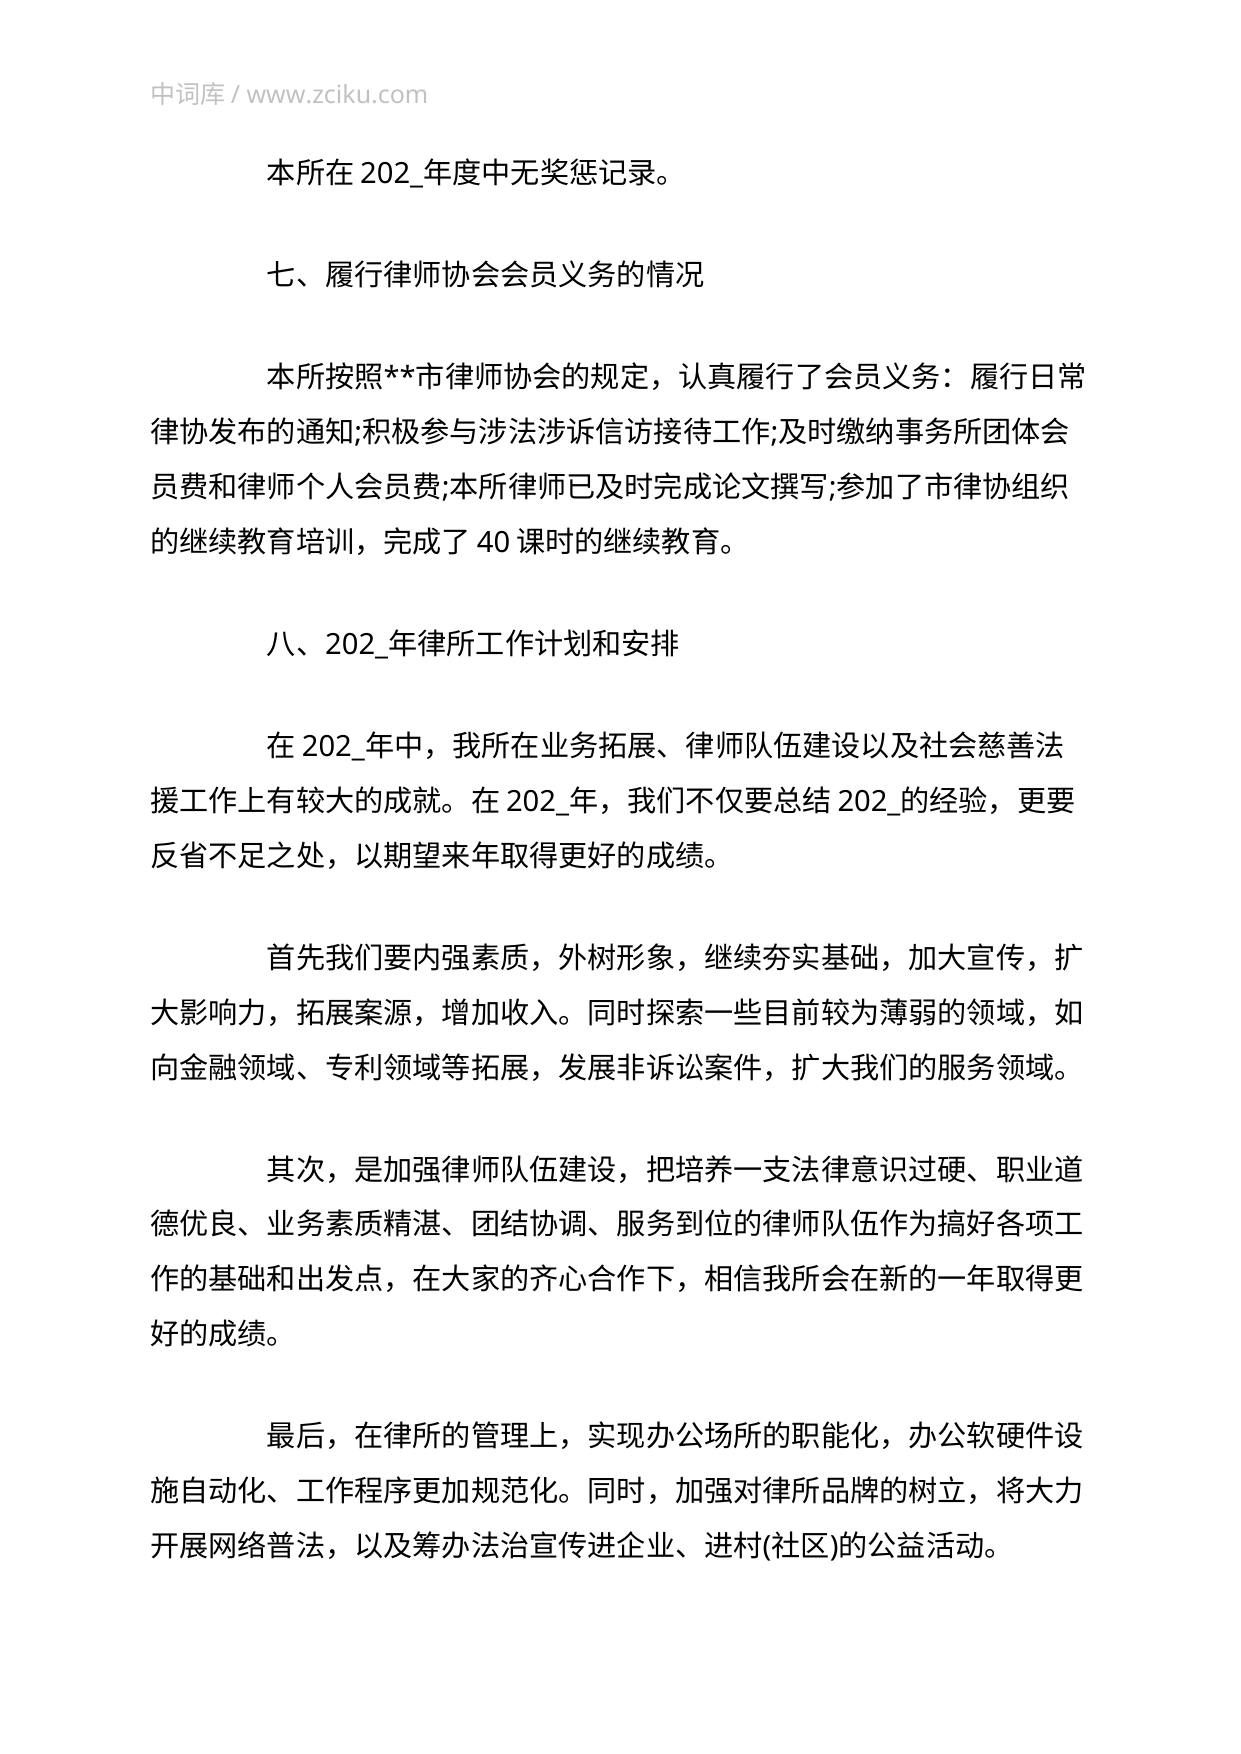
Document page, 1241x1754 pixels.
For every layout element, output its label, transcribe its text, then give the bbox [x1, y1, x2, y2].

text 最后，在律所的管理上，实现办公场所的职能化，办公软硬件设施自动化、工作程序更加规范化。同时，加强对律所品牌的树立，将大力开展网络普法，以及筹办法治宣传进企业、进村(社区)的公益活动。 [150, 1412, 1090, 1565]
text 七、履行律师协会会员义务的情况 [150, 252, 1090, 294]
text 本所按照**市律师协会的规定，认真履行了会员义务：履行日常律协发布的通知;积极参与涉法涉诉信访接待工作;及时缴纳事务所团体会员费和律师个人会员费;本所律师已及时完成论文撰写;参加了市律协组织的继续教育培训，完成了40课时的继续教育。 [150, 354, 1090, 561]
text 本所在202_年度中无奖惩记录。 [150, 150, 1090, 192]
text 八、202_年律所工作计划和安排 [150, 621, 1090, 663]
text 首先我们要内强素质，外树形象，继续夯实基础，加大宣传，扩大影响力，拓展案源，增加收入。同时探索一些目前较为薄弱的领域，如向金融领域、专利领域等拓展，发展非诉讼案件，扩大我们的服务领域。 [150, 934, 1090, 1087]
text 在202_年中，我所在业务拓展、律师队伍建设以及社会慈善法援工作上有较大的成就。在202_年，我们不仅要总结202_的经验，更要反省不足之处，以期望来年取得更好的成绩。 [150, 723, 1090, 875]
text 其次，是加强律师队伍建设，把培养一支法律意识过硬、职业道德优良、业务素质精湛、团结协调、服务到位的律师队伍作为搞好各项工作的基础和出发点，在大家的齐心合作下，相信我所会在新的一年取得更好的成绩。 [150, 1146, 1090, 1353]
